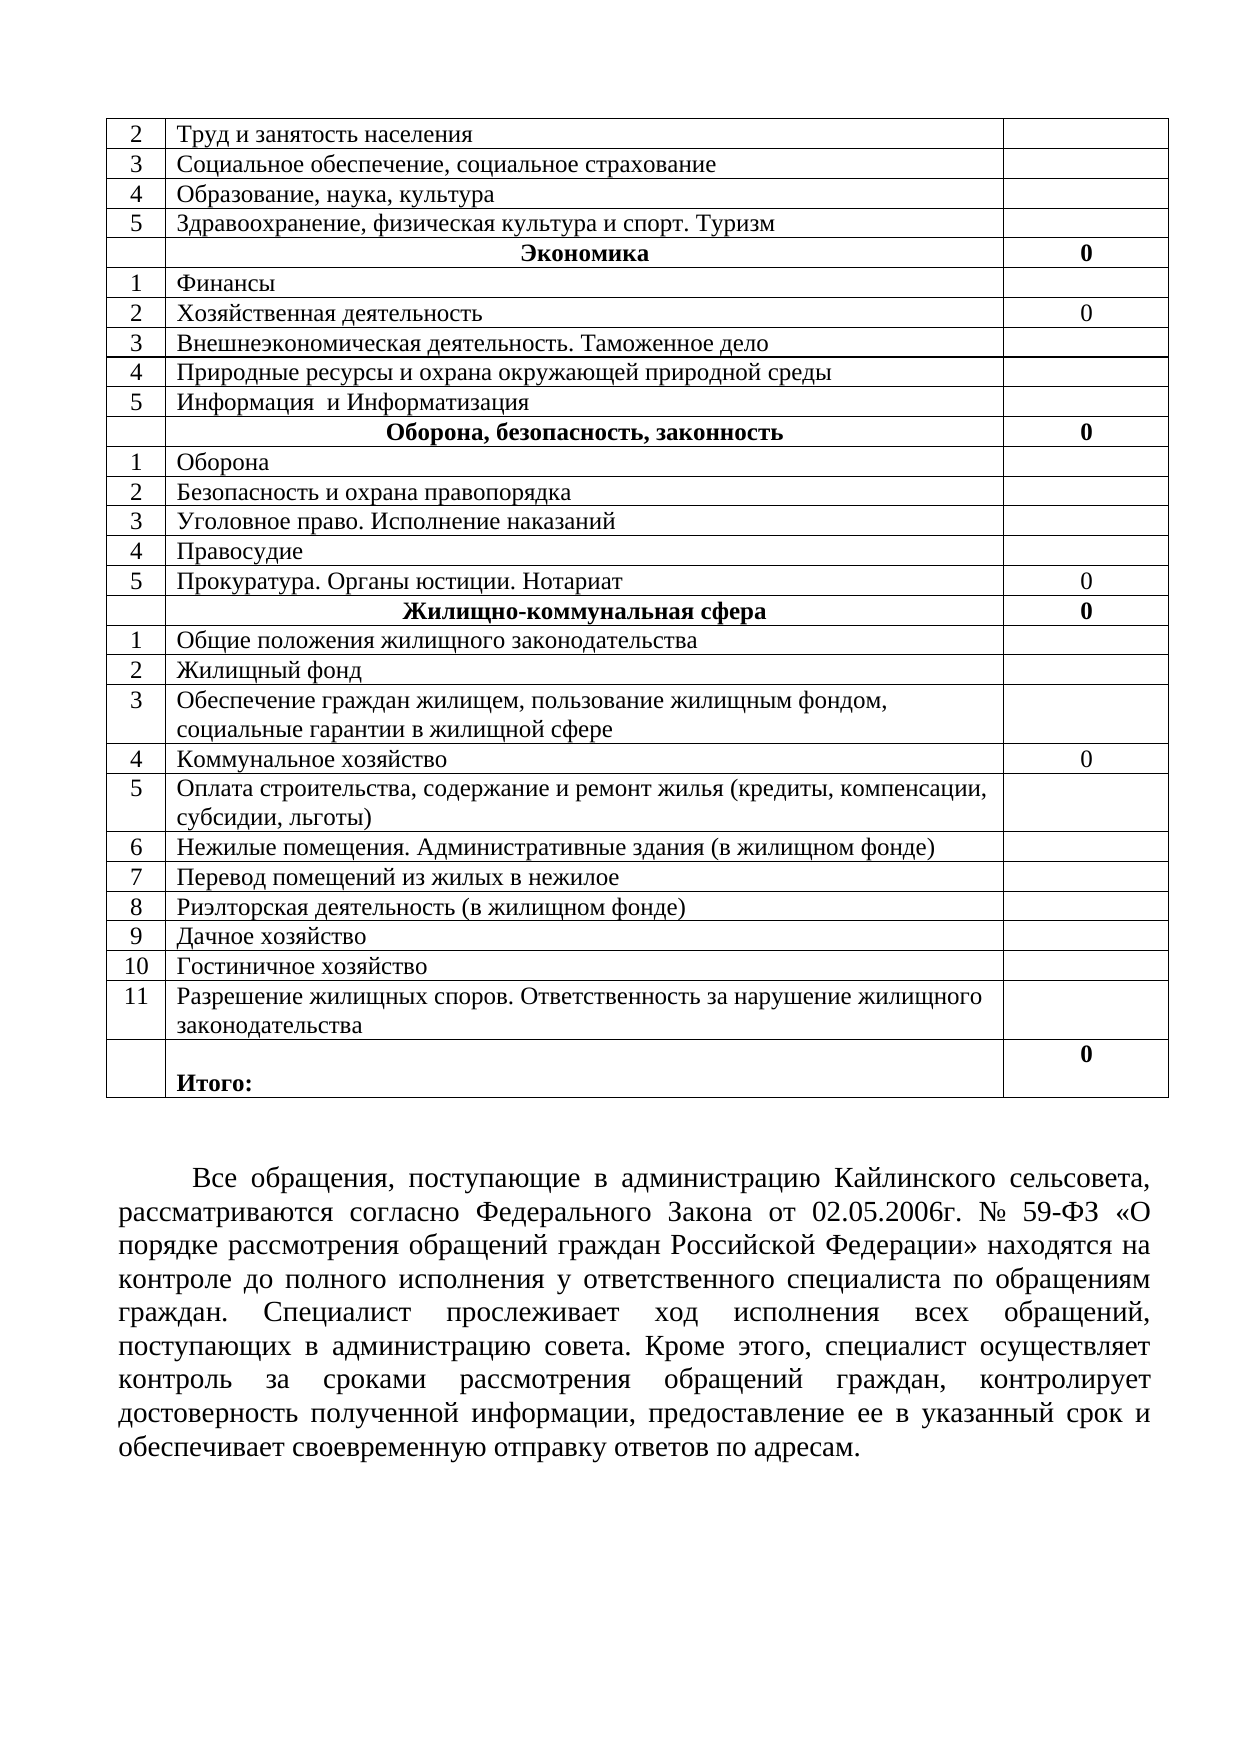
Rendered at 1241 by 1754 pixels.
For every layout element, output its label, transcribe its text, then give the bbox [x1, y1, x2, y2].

table_cell Жилищно-коммунальная сфера [166, 596, 1003, 624]
table_cell 3 [107, 506, 165, 535]
table_cell 0 [1004, 298, 1168, 327]
table_cell Оборона, безопасность, законность [166, 417, 1003, 446]
table_cell Оборона [166, 447, 1003, 476]
table_cell 4 [107, 179, 165, 207]
table_cell 3 [107, 685, 165, 743]
table_cell 1 [107, 268, 165, 297]
table_cell Прокуратура. Органы юстиции. Нотариат [166, 566, 1003, 595]
table_cell 3 [107, 328, 165, 356]
table_cell Хозяйственная деятельность [166, 298, 1003, 327]
table_cell 5 [107, 209, 165, 237]
table_cell Образование, наука, культура [166, 179, 1003, 207]
table_cell Финансы [166, 268, 1003, 297]
table_cell 4 [107, 358, 165, 386]
table_cell [1004, 536, 1168, 565]
table_cell [107, 596, 165, 624]
table_cell [1004, 981, 1168, 1038]
table_cell [1004, 268, 1168, 297]
table_cell Природные ресурсы и охрана окружающей природной среды [166, 358, 1003, 386]
table_cell [1004, 387, 1168, 416]
table_cell 4 [107, 744, 165, 772]
table_cell Итого: [166, 1040, 1003, 1097]
text Все обращения, поступающие в администрацию Кайлинского сельсовета, рассматриваются согласно Федерального Закона от 02.05.2006г. № 59-ФЗ «О порядке рассмотрения обращений граждан Российской Федерации» находятся на контроле до полного исполнения у ответственного специалиста по обращениям граждан. Специалист прослеживает ход исполнения всех обращений, поступающих в администрацию совета. Кроме этого, специалист осуществляет контроль за сроками рассмотрения обращений граждан, контролирует достоверность полученной информации, предоставление ее в указанный срок и обеспечивает своевременную отправку ответов по адресам. [118, 1160, 1152, 1462]
table_cell Нежилые помещения. Административные здания (в жилищном фонде) [166, 832, 1003, 861]
table_cell Уголовное право. Исполнение наказаний [166, 506, 1003, 535]
table_cell 11 [107, 981, 165, 1038]
table_cell 6 [107, 832, 165, 861]
table_cell Разрешение жилищных споров. Ответственность за нарушение жилищного законодательства [166, 981, 1003, 1038]
table_cell 4 [107, 536, 165, 565]
table_cell 7 [107, 862, 165, 891]
table_cell Информация и Информатизация [166, 387, 1003, 416]
table_cell [1004, 832, 1168, 861]
table_cell 2 [107, 119, 165, 148]
table_cell [107, 1040, 165, 1097]
table_cell Социальное обеспечение, социальное страхование [166, 149, 1003, 178]
table_cell Коммунальное хозяйство [166, 744, 1003, 772]
table_cell [1004, 358, 1168, 386]
table_cell 2 [107, 477, 165, 505]
table_cell [1004, 951, 1168, 980]
table_cell 5 [107, 387, 165, 416]
table_cell Риэлторская деятельность (в жилищном фонде) [166, 892, 1003, 920]
table_cell [1004, 506, 1168, 535]
table_cell 0 [1004, 1040, 1168, 1097]
table_cell [1004, 655, 1168, 684]
table_cell 2 [107, 655, 165, 684]
table_cell 0 [1004, 238, 1168, 267]
table_cell 0 [1004, 417, 1168, 446]
table_cell Дачное хозяйство [166, 921, 1003, 950]
table_cell Труд и занятость населения [166, 119, 1003, 148]
table_cell 5 [107, 774, 165, 831]
table_cell 2 [107, 298, 165, 327]
table_cell Внешнеэкономическая деятельность. Таможенное дело [166, 328, 1003, 356]
table_cell 1 [107, 626, 165, 654]
table_cell Гостиничное хозяйство [166, 951, 1003, 980]
table_cell Общие положения жилищного законодательства [166, 626, 1003, 654]
table_cell Обеспечение граждан жилищем, пользование жилищным фондом, социальные гарантии в жилищной сфере [166, 685, 1003, 743]
table_cell 9 [107, 921, 165, 950]
table_cell [107, 417, 165, 446]
table_cell Правосудие [166, 536, 1003, 565]
table_cell Экономика [166, 238, 1003, 267]
table_cell [1004, 626, 1168, 654]
table_cell 5 [107, 566, 165, 595]
table_cell Здравоохранение, физическая культура и спорт. Туризм [166, 209, 1003, 237]
table_cell Оплата строительства, содержание и ремонт жилья (кредиты, компенсации, субсидии, льготы) [166, 774, 1003, 831]
table_cell [1004, 119, 1168, 148]
table_cell 1 [107, 447, 165, 476]
table_cell Безопасность и охрана правопорядка [166, 477, 1003, 505]
table_cell 3 [107, 149, 165, 178]
table_cell [1004, 921, 1168, 950]
table_cell [1004, 328, 1168, 356]
table_cell 0 [1004, 566, 1168, 595]
table_cell [1004, 892, 1168, 920]
table_cell [1004, 685, 1168, 743]
table_cell [1004, 149, 1168, 178]
table_cell [1004, 774, 1168, 831]
table_cell [1004, 862, 1168, 891]
table_cell [107, 238, 165, 267]
table_cell 0 [1004, 744, 1168, 772]
table_cell Жилищный фонд [166, 655, 1003, 684]
table_cell 10 [107, 951, 165, 980]
table_cell 0 [1004, 596, 1168, 624]
table_cell [1004, 209, 1168, 237]
table_cell [1004, 179, 1168, 207]
table_cell 8 [107, 892, 165, 920]
table_cell [1004, 477, 1168, 505]
table_cell [1004, 447, 1168, 476]
table_cell Перевод помещений из жилых в нежилое [166, 862, 1003, 891]
